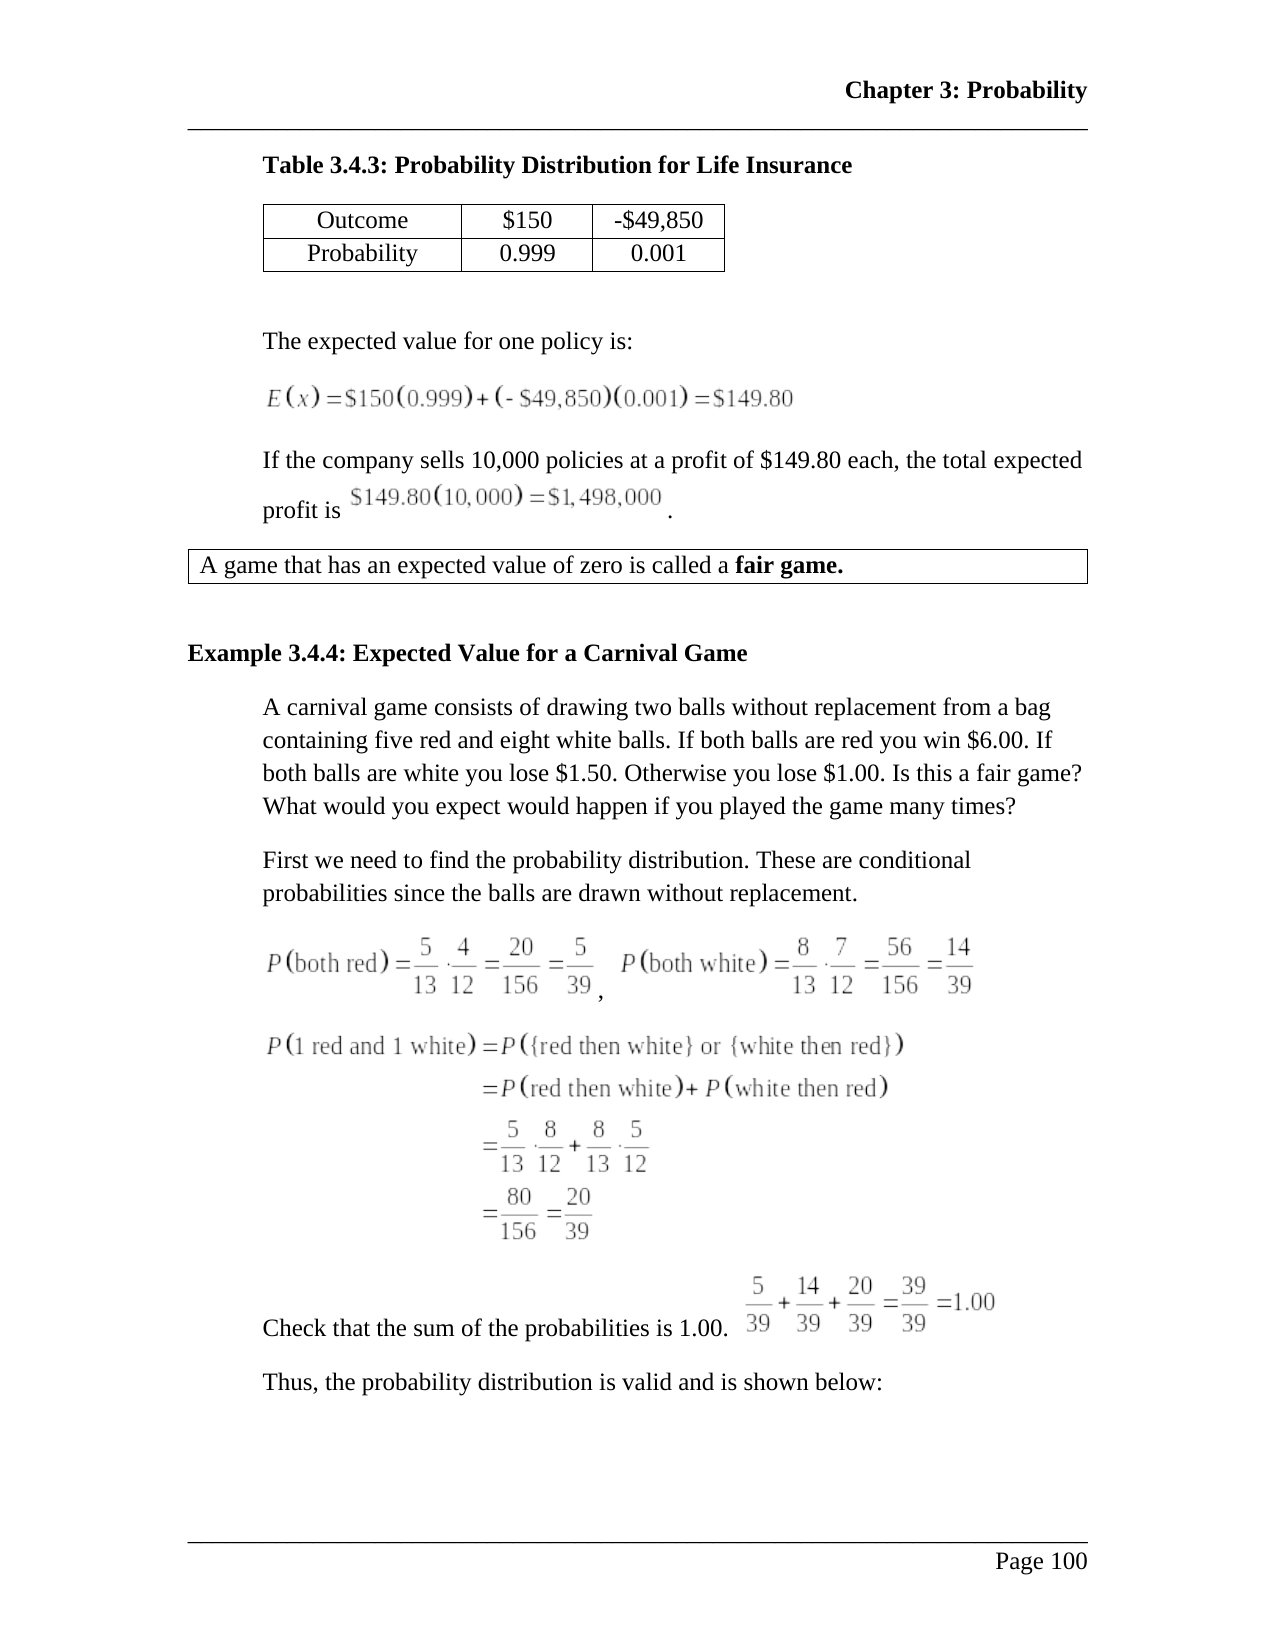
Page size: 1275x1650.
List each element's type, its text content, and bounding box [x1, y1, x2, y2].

text Table 3.4.3: Probability Distribution for Life Insurance [262, 150, 1087, 179]
table_cell 0.001 [593, 239, 724, 271]
text The expected value for one policy is: [262, 326, 1087, 355]
table_cell Probability [264, 239, 461, 271]
table_header -$49,850 [593, 205, 724, 237]
table_header A game that has an expected value of zero is called a fair game. [189, 550, 1087, 583]
table_header $150 [462, 205, 592, 237]
table_cell 0.999 [462, 239, 592, 271]
text Example 3.4.4: Expected Value for a Carnival Game [187, 638, 1087, 667]
text First we need to find the probability distribution. These are conditional probabilities since the balls are drawn without replacement. [262, 845, 1087, 906]
text A carnival game consists of drawing two balls without replacement from a bag containing five red and eight white balls. If both balls are red you win $6.00. If both balls are white you lose $1.50. Otherwise you lose $1.00. Is this a fair game? What would you expect would happen if you played the game many times? [262, 692, 1087, 819]
text Check that the sum of the probabilities is 1.00. [262, 1270, 1087, 1342]
table_header Outcome [264, 205, 461, 237]
text If the company sells 10,000 policies at a profit of $149.80 each, the total expected profit is . [262, 445, 1087, 524]
text , [262, 932, 1087, 1003]
text Thus, the probability distribution is valid and is shown below: [262, 1367, 1087, 1396]
